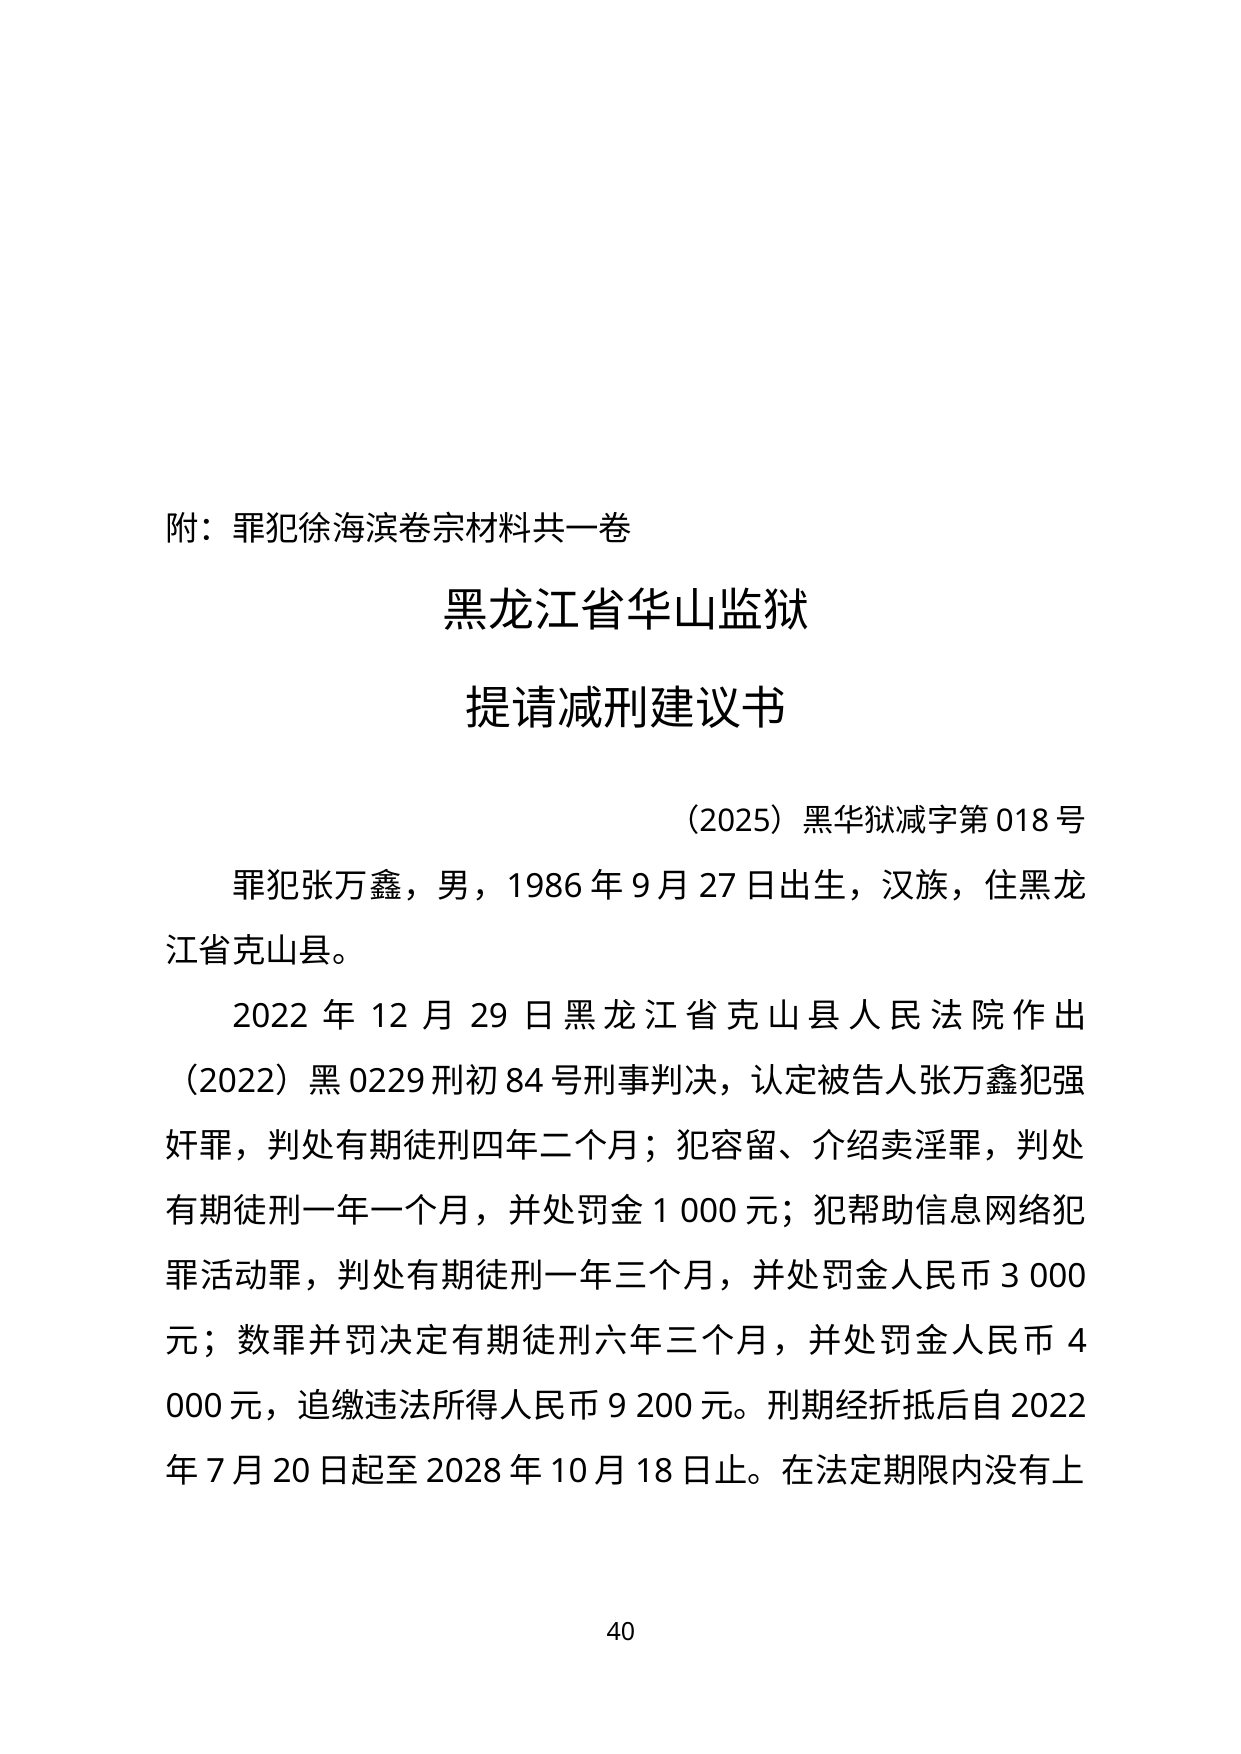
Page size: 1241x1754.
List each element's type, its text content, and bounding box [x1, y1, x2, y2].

text 黑龙江省华山监狱 [165, 558, 1087, 655]
text 附：罪犯徐海滨卷宗材料共一卷 [165, 493, 1087, 558]
text 罪犯张万鑫，男，1986年9月27日出生，汉族，住黑龙江省克山县。 [165, 850, 1087, 980]
text 提请减刑建议书 [165, 655, 1087, 753]
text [165, 980, 1087, 1500]
text （2025）黑华狱减字第018号 [165, 785, 1087, 850]
